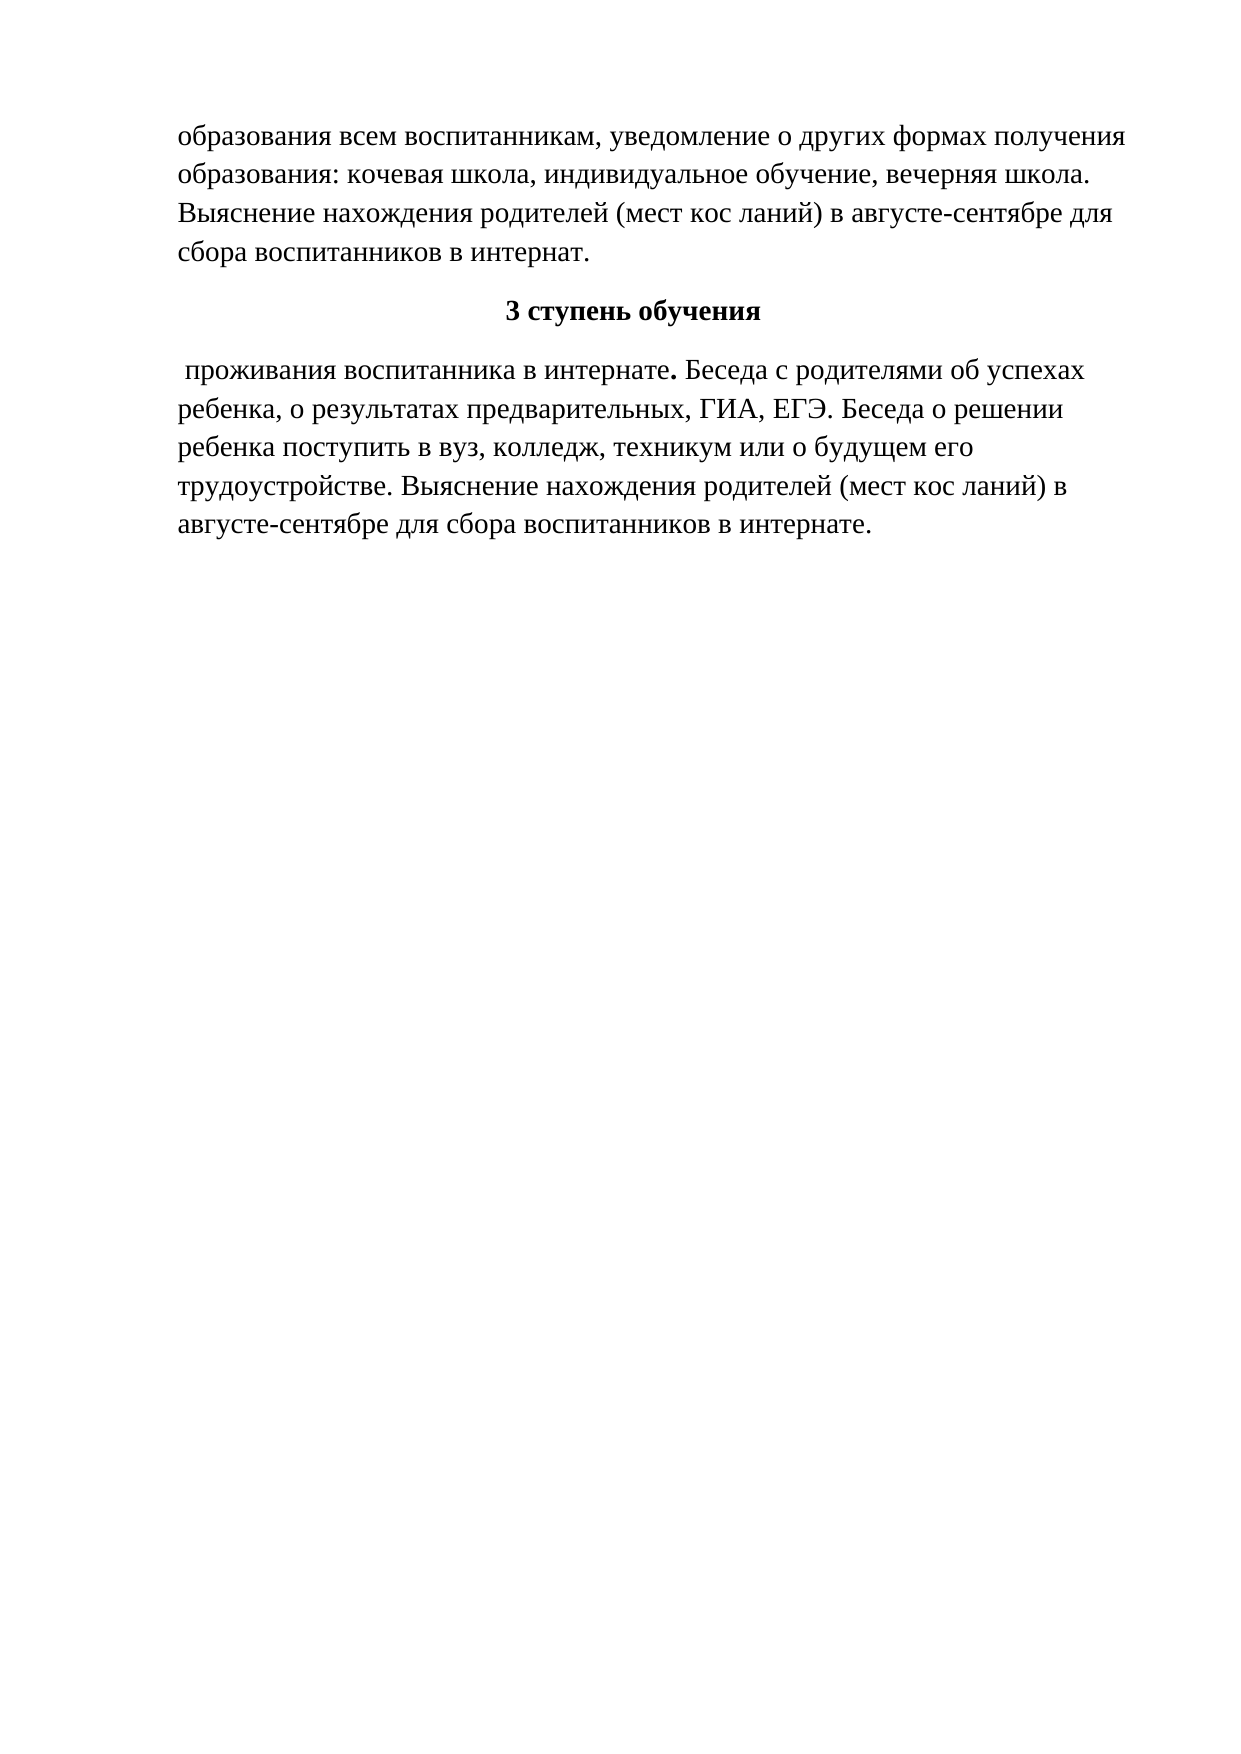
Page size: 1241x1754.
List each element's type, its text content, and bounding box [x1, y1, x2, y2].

text 3 ступень обучения [177, 293, 1152, 327]
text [177, 118, 1152, 267]
text проживания воспитанника в интернате. Беседа с родителями об успехах ребенка, о результатах предварительных, ГИА, ЕГЭ. Беседа о решении ребенка поступить в вуз, колледж, техникум или о будущем его трудоустройстве. Выяснение нахождения родителей (мест кос ланий) в августе-сентябре для сбора воспитанников в интернате. [177, 352, 1152, 540]
